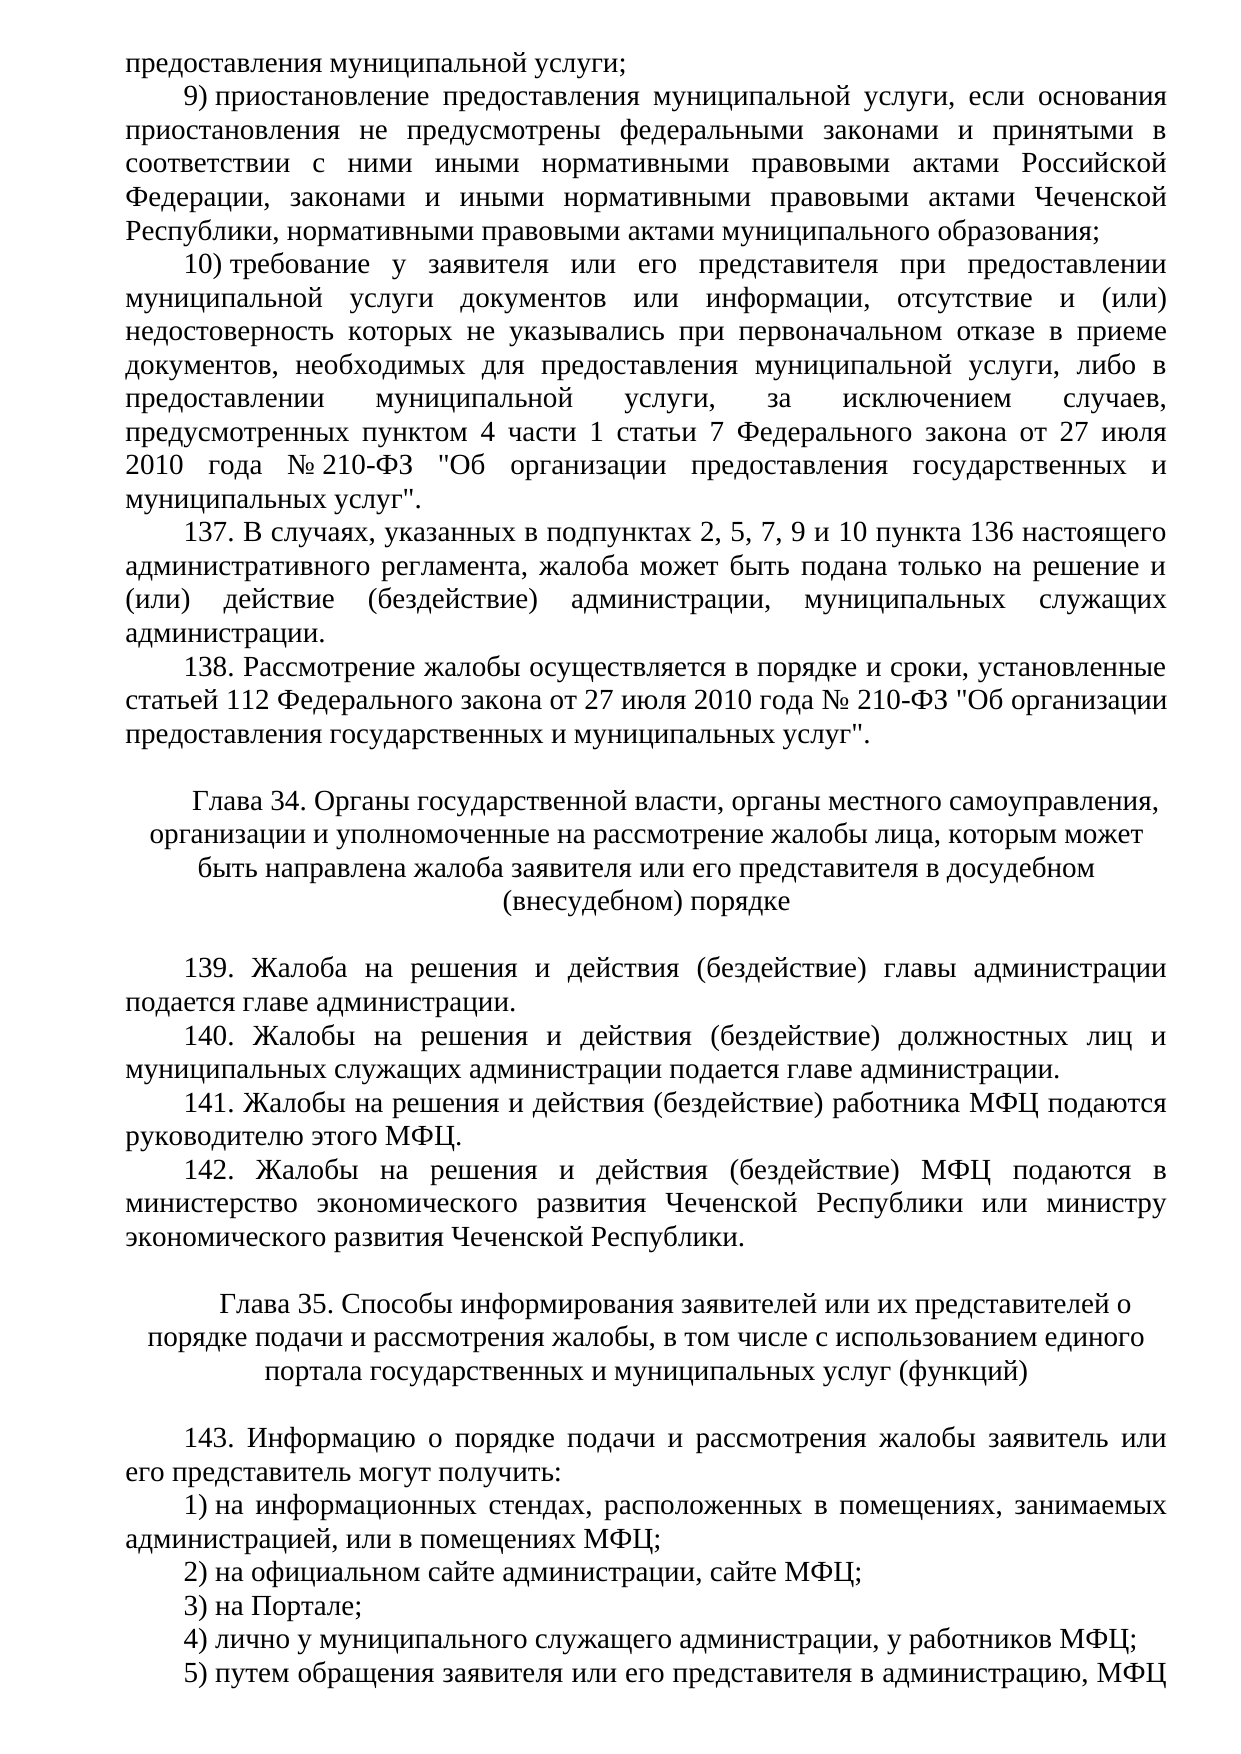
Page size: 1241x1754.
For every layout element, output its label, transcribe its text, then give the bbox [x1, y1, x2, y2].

text 142. Жалобы на решения и действия (бездействие) МФЦ подаются в министерство экономического развития Чеченской Республики или министру экономического развития Чеченской Республики. [125, 1152, 1168, 1252]
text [125, 1655, 1168, 1688]
text 4) лично у муниципального служащего администрации, у работников МФЦ; [125, 1621, 1168, 1655]
text 139. Жалоба на решения и действия (бездействие) главы администрации подается главе администрации. [125, 951, 1168, 1018]
text 137. В случаях, указанных в подпунктах 2, 5, 7, 9 и 10 пункта 136 настоящего административного регламента, жалоба может быть подана только на решение и (или) действие (бездействие) администрации, муниципальных служащих администрации. [125, 514, 1168, 649]
text 1) на информационных стендах, расположенных в помещениях, занимаемых администрацией, или в помещениях МФЦ; [125, 1487, 1168, 1554]
text 2) на официальном сайте администрации, сайте МФЦ; [125, 1554, 1168, 1588]
text 141. Жалобы на решения и действия (бездействие) работника МФЦ подаются руководителю этого МФЦ. [125, 1085, 1168, 1152]
text Глава 35. Способы информирования заявителей или их представителей о порядке подачи и рассмотрения жалобы, в том числе с использованием единого портала государственных и муниципальных услуг (функций) [125, 1286, 1168, 1387]
text 9) приостановление предоставления муниципальной услуги, если основания приостановления не предусмотрены федеральными законами и принятыми в соответствии с ними иными нормативными правовыми актами Российской Федерации, законами и иными нормативными правовыми актами Чеченской Республики, нормативными правовыми актами муниципального образования; [125, 78, 1168, 246]
text 138. Рассмотрение жалобы осуществляется в порядке и сроки, установленные статьей 112 Федерального закона от 27 июля 2010 года № 210-ФЗ "Об организации предоставления государственных и муниципальных услуг". [125, 649, 1168, 749]
text 3) на Портале; [125, 1588, 1168, 1621]
text 10) требование у заявителя или его представителя при предоставлении муниципальной услуги документов или информации, отсутствие и (или) недостоверность которых не указывались при первоначальном отказе в приеме документов, необходимых для предоставления муниципальной услуги, либо в предоставлении муниципальной услуги, за исключением случаев, предусмотренных пунктом 4 части 1 статьи 7 Федерального закона от 27 июля 2010 года № 210-ФЗ "Об организации предоставления государственных и муниципальных услуг". [125, 246, 1168, 514]
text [125, 45, 1168, 78]
text 143. Информацию о порядке подачи и рассмотрения жалобы заявитель или его представитель могут получить: [125, 1420, 1168, 1487]
text 140. Жалобы на решения и действия (бездействие) должностных лиц и муниципальных служащих администрации подается главе администрации. [125, 1018, 1168, 1085]
text Глава 34. Органы государственной власти, органы местного самоуправления, организации и уполномоченные на рассмотрение жалобы лица, которым может быть направлена жалоба заявителя или его представителя в досудебном (внесудебном) порядке [125, 783, 1168, 917]
